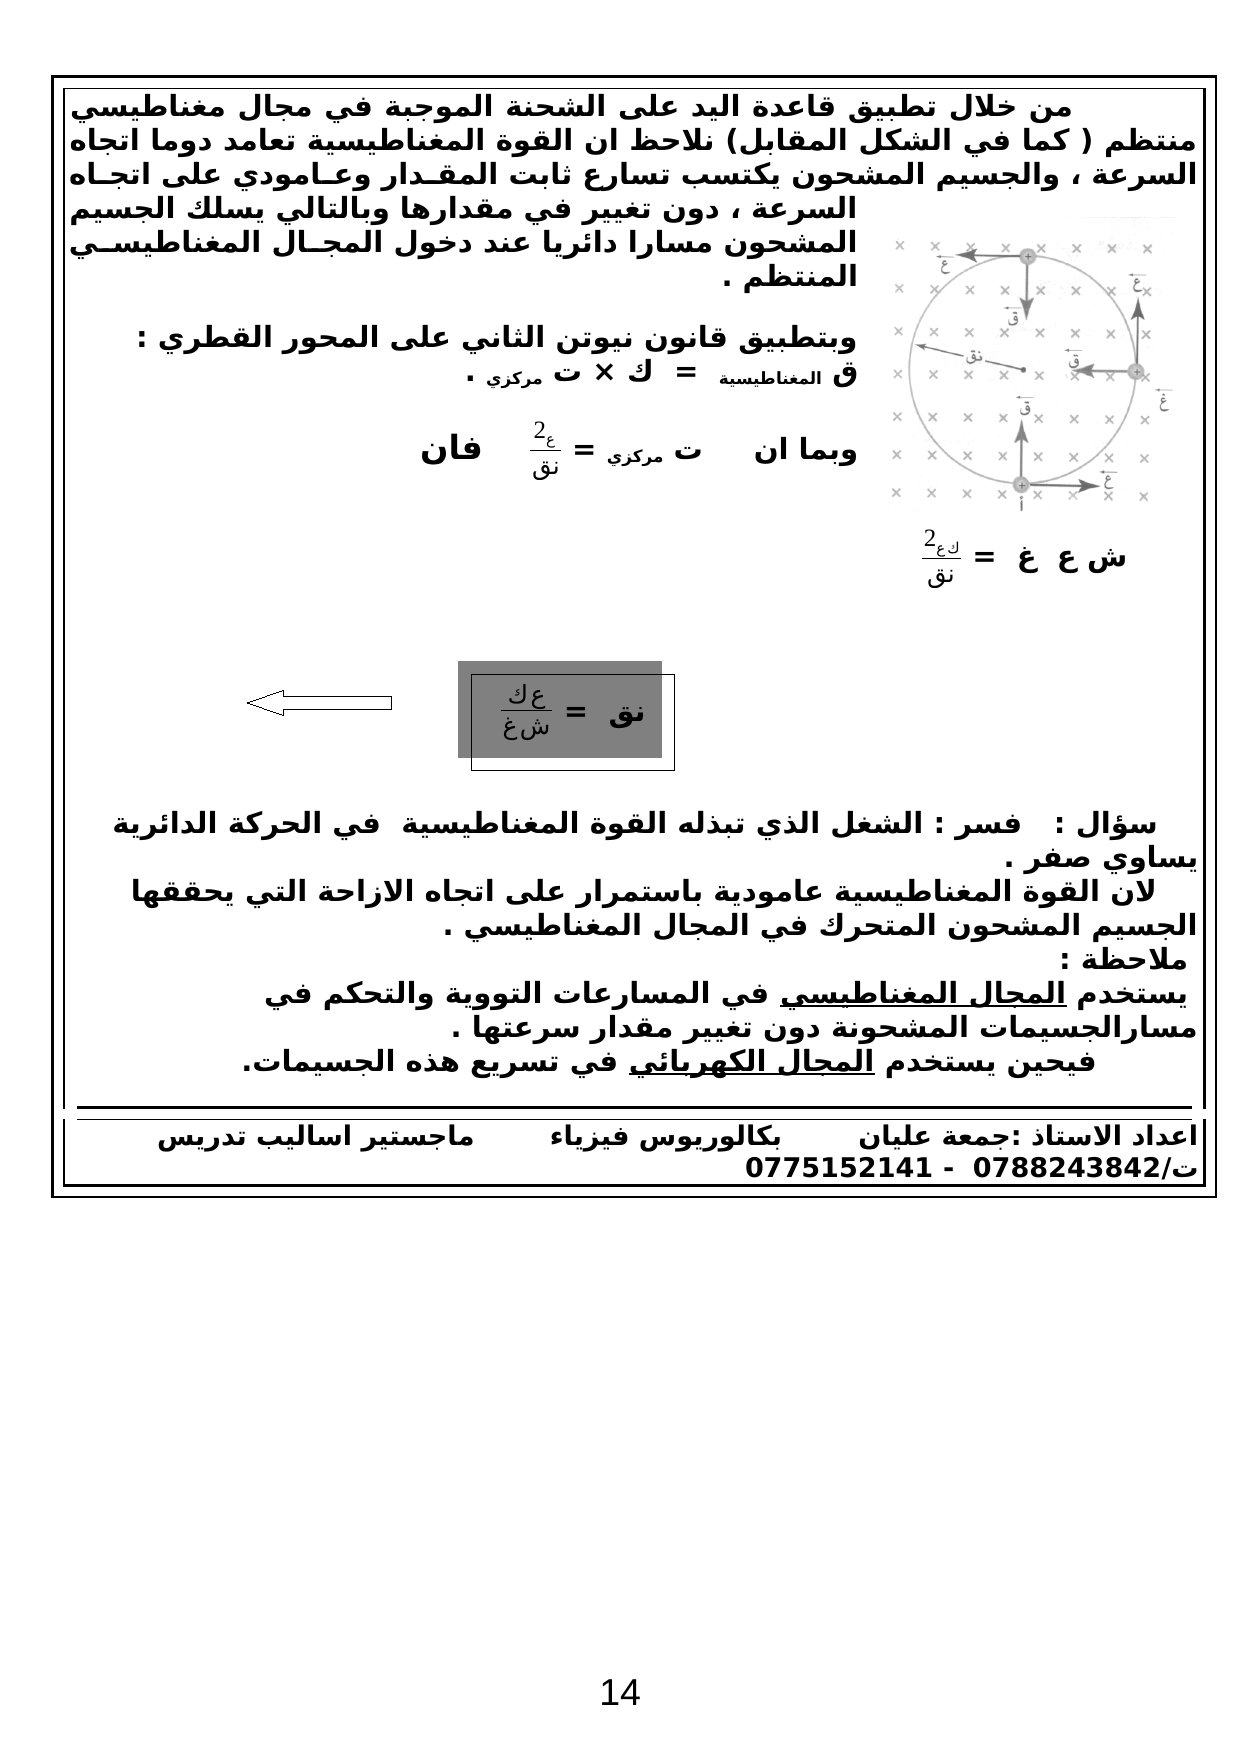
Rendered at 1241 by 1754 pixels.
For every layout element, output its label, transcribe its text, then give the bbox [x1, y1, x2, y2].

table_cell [58, 78, 1209, 1106]
picture [875, 217, 1176, 512]
table_cell اعداد الاستاذ :جمعة عليان بكالوريوس فيزياء ماجستير اساليب تدريس ت/0788243842 - 0775152141 [58, 1106, 1209, 1183]
